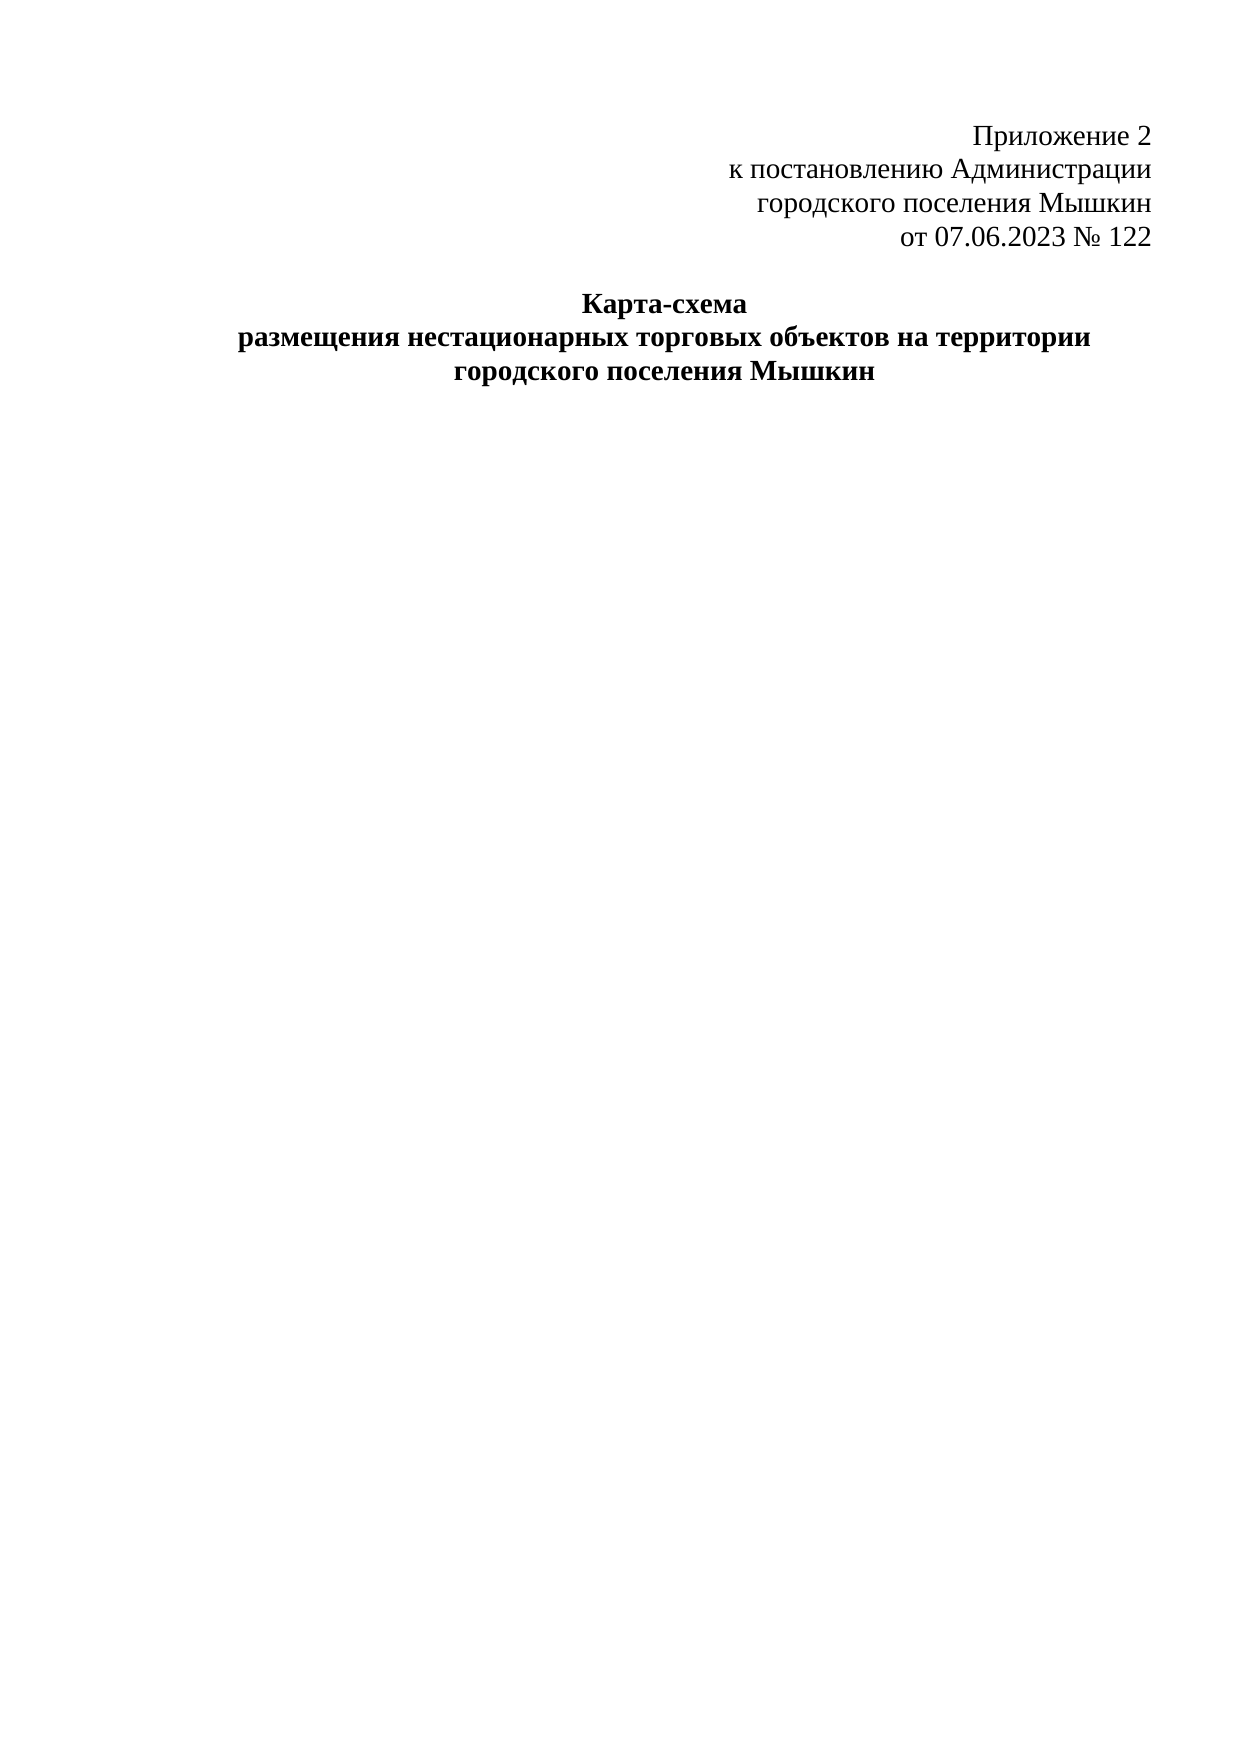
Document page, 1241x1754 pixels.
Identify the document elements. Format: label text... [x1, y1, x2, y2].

title к постановлению Администрации [177, 152, 1152, 185]
title размещения нестационарных торговых объектов на территории городского поселения Мышкин [177, 319, 1152, 386]
title Карта-схема [177, 286, 1152, 319]
title Приложение 2 [177, 118, 1152, 152]
title городского поселения Мышкин [177, 185, 1152, 219]
title от 07.06.2023 № 122 [177, 219, 1152, 252]
